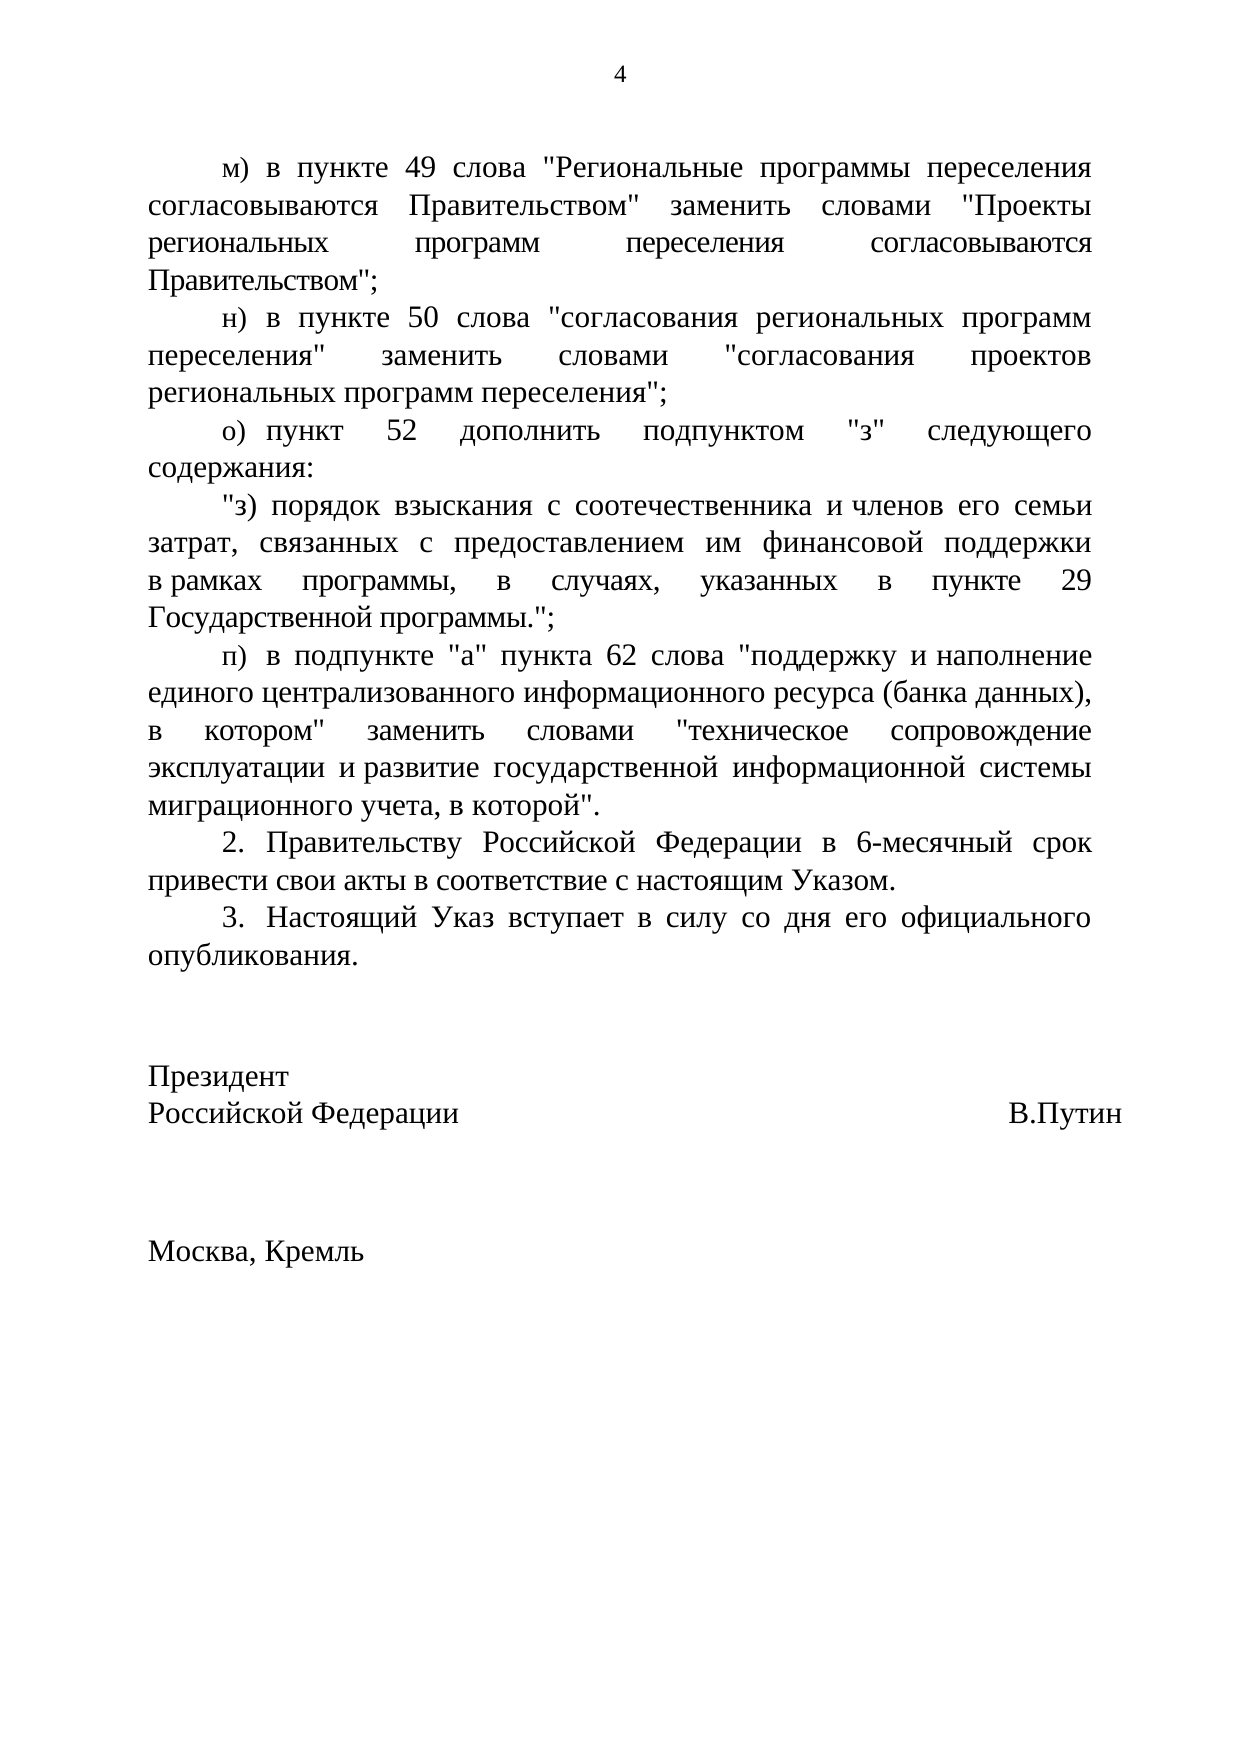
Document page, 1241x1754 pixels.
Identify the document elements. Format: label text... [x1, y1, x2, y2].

subtitle пункт 52 дополнить подпунктом "з" следующего содержания: [148, 410, 1092, 485]
subtitle в подпункте "а" пункта 62 слова "поддержку и наполнение единого централизованного информационного ресурса (банка данных), в котором" заменить словами "техническое сопровождение эксплуатации и развитие государственной информационной системы миграционного учета, в которой". [148, 635, 1092, 823]
text Москва, Кремль [148, 1231, 1092, 1268]
text Президент [148, 1056, 1092, 1093]
subtitle Настоящий Указ вступает в силу со дня его официального опубликования. [148, 898, 1092, 973]
subtitle Правительству Российской Федерации в 6-месячный срок привести свои акты в соответствие с настоящим Указом. [148, 823, 1092, 898]
subtitle в пункте 49 слова "Региональные программы переселения согласовываются Правительством" заменить словами "Проекты региональных программ переселения согласовываются Правительством"; [148, 148, 1092, 298]
text "з) порядок взыскания с соотечественника и членов его семьи затрат, связанных с предоставлением им финансовой поддержки в рамках программы, в случаях, указанных в пункте 29 Государственной программы."; [148, 485, 1092, 635]
text Российской Федерации В.Путин [148, 1093, 1092, 1131]
subtitle в пункте 50 слова "согласования региональных программ переселения" заменить словами "согласования проектов региональных программ переселения"; [148, 298, 1092, 410]
